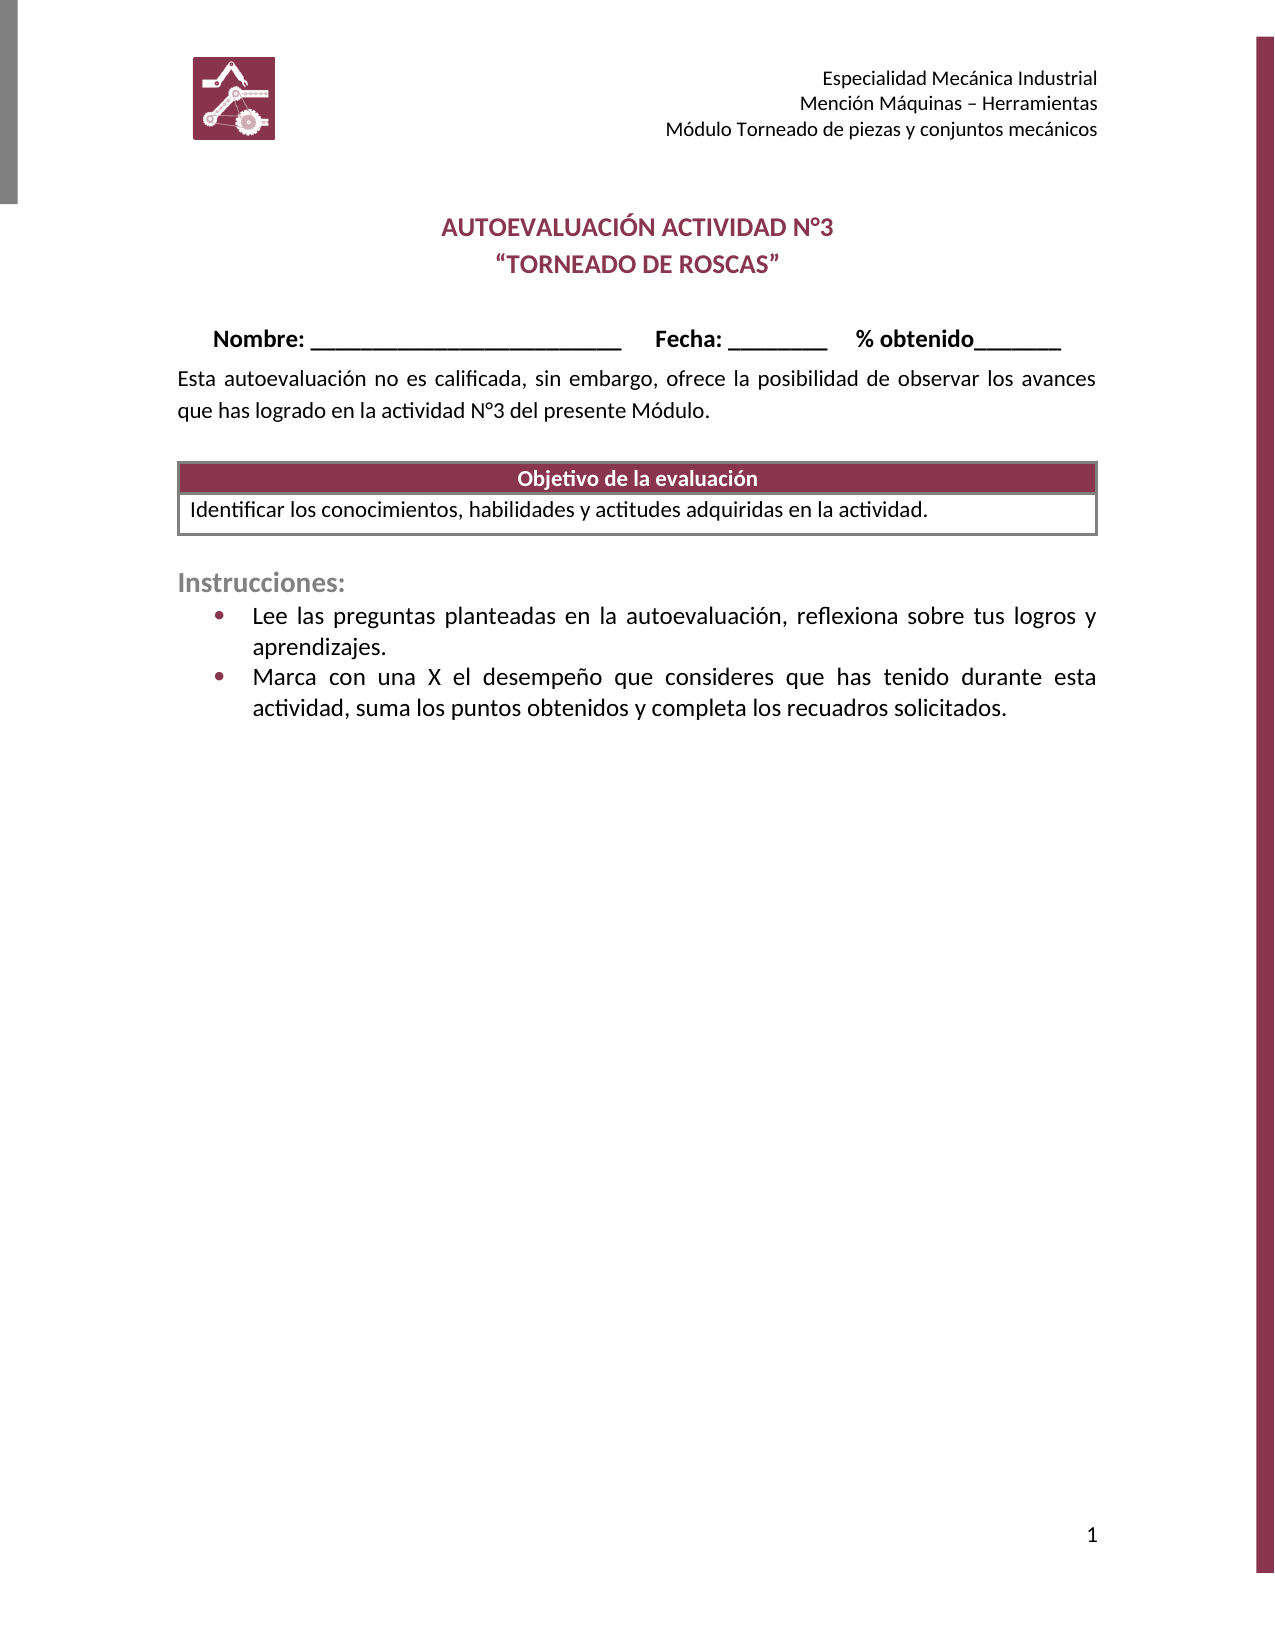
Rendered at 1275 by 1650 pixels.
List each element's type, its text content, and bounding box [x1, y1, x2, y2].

text Instrucciones: [177, 564, 1098, 600]
table_cell Identificar los conocimientos, habilidades y actitudes adquiridas en la actividad. [180, 495, 1095, 533]
text AUTOEVALUACIÓN ACTIVIDAD N°3 [177, 210, 1098, 243]
text “TORNEADO DE ROSCAS” [177, 248, 1098, 281]
subtitle Nombre: _________________________ Fecha: ________ % obtenido_______ [177, 323, 1098, 353]
table_header Objetivo de la evaluación [180, 464, 1095, 492]
list Marca con una X el desempeño que consideres que has tenido durante esta actividad, suma los puntos obtenidos y completa los recuadros solicitados. [215, 661, 1098, 722]
text Esta autoevaluación no es calificada, sin embargo, ofrece la posibilidad de observar los avances que has logrado en la actividad N°3 del presente Módulo. [177, 364, 1098, 424]
list Lee las preguntas planteadas en la autoevaluación, reflexiona sobre tus logros y aprendizajes. [215, 600, 1098, 661]
picture [192, 57, 275, 140]
